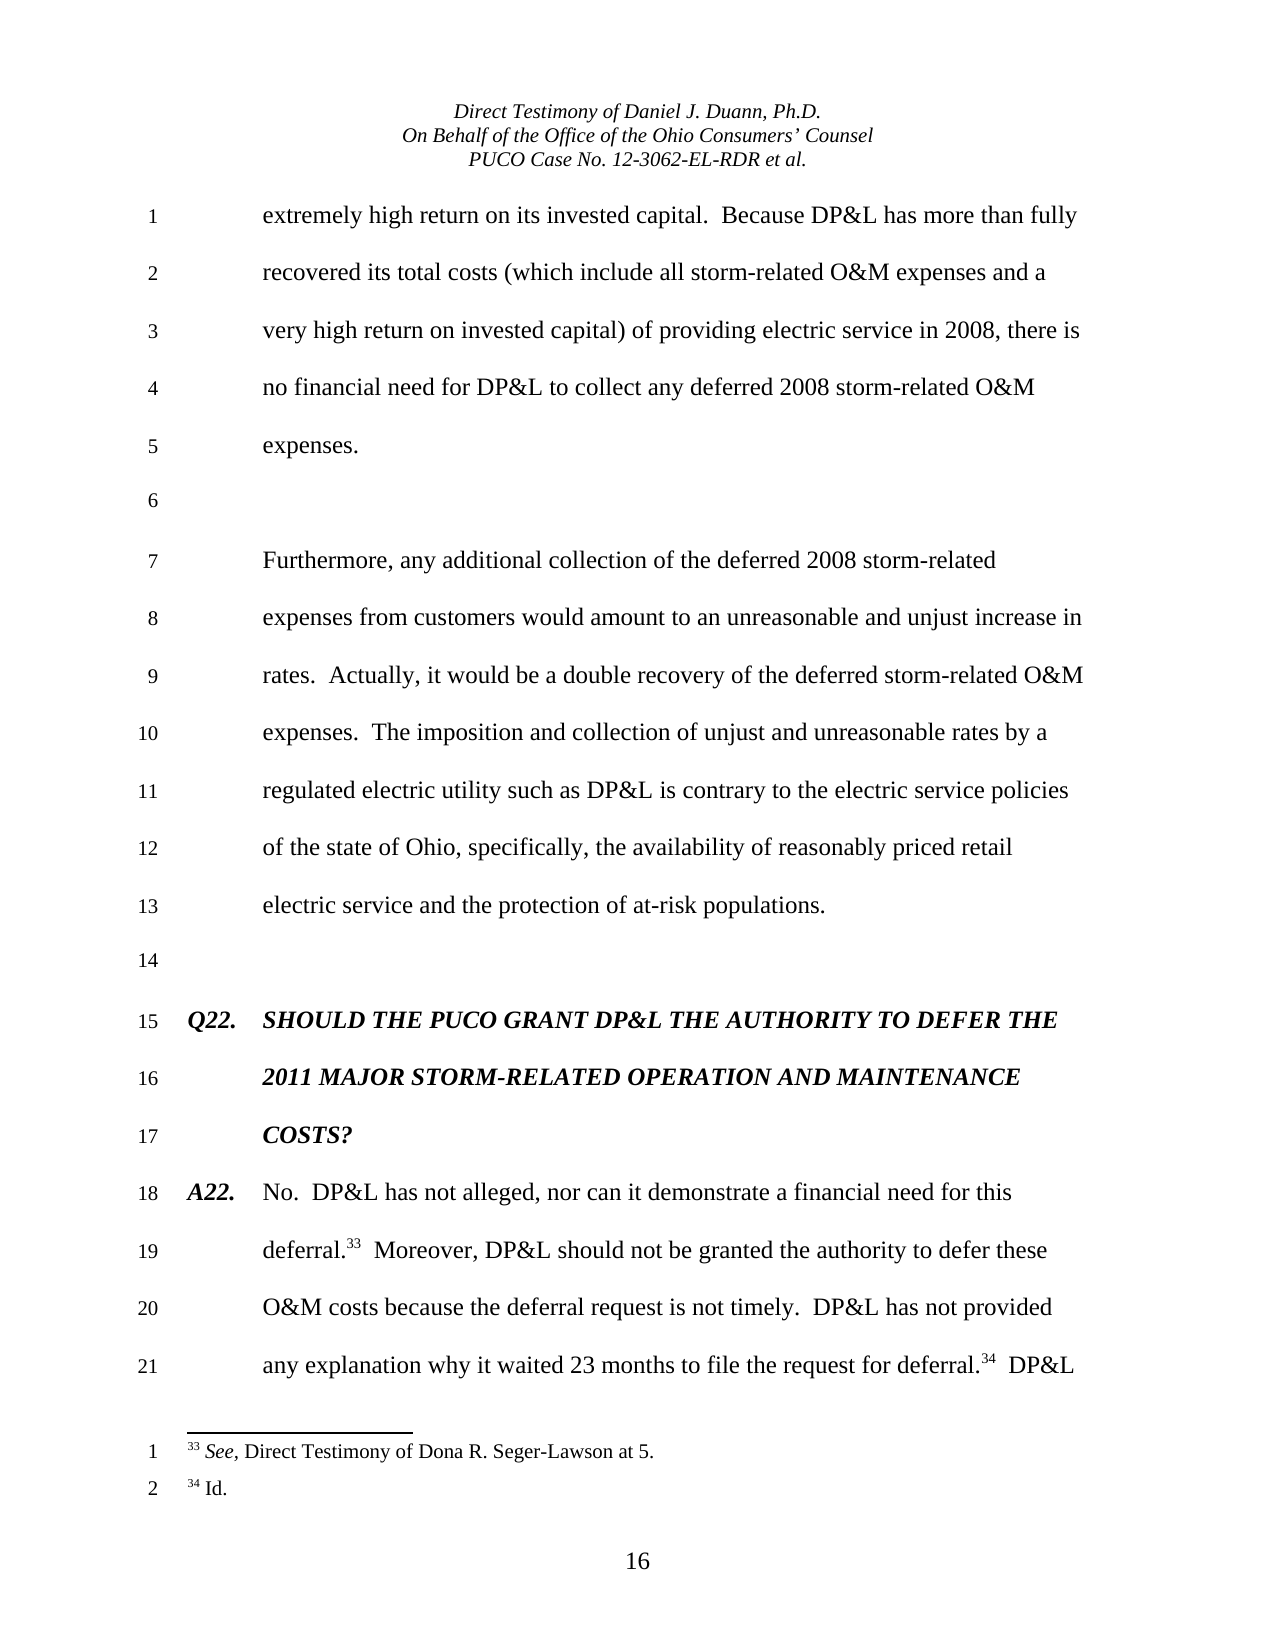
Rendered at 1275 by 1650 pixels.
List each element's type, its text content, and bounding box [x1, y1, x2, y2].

text Q22. SHOULD THE PUCO GRANT DP&L THE AUTHORITY TO DEFER THE 2011 MAJOR STORM-RELATED OPERATION AND MAINTENANCE COSTS? [187, 1005, 1087, 1149]
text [187, 1177, 1087, 1379]
text Furthermore, any additional collection of the deferred 2008 storm-related expenses from customers would amount to an unreasonable and unjust increase in rates. Actually, it would be a double recovery of the deferred storm-related O&M expenses. The imposition and collection of unjust and unreasonable rates by a regulated electric utility such as DP&L is contrary to the electric service policies of the state of Ohio, specifically, the availability of reasonably priced retail electric service and the protection of at-risk populations. [262, 545, 1087, 919]
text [187, 200, 1087, 459]
